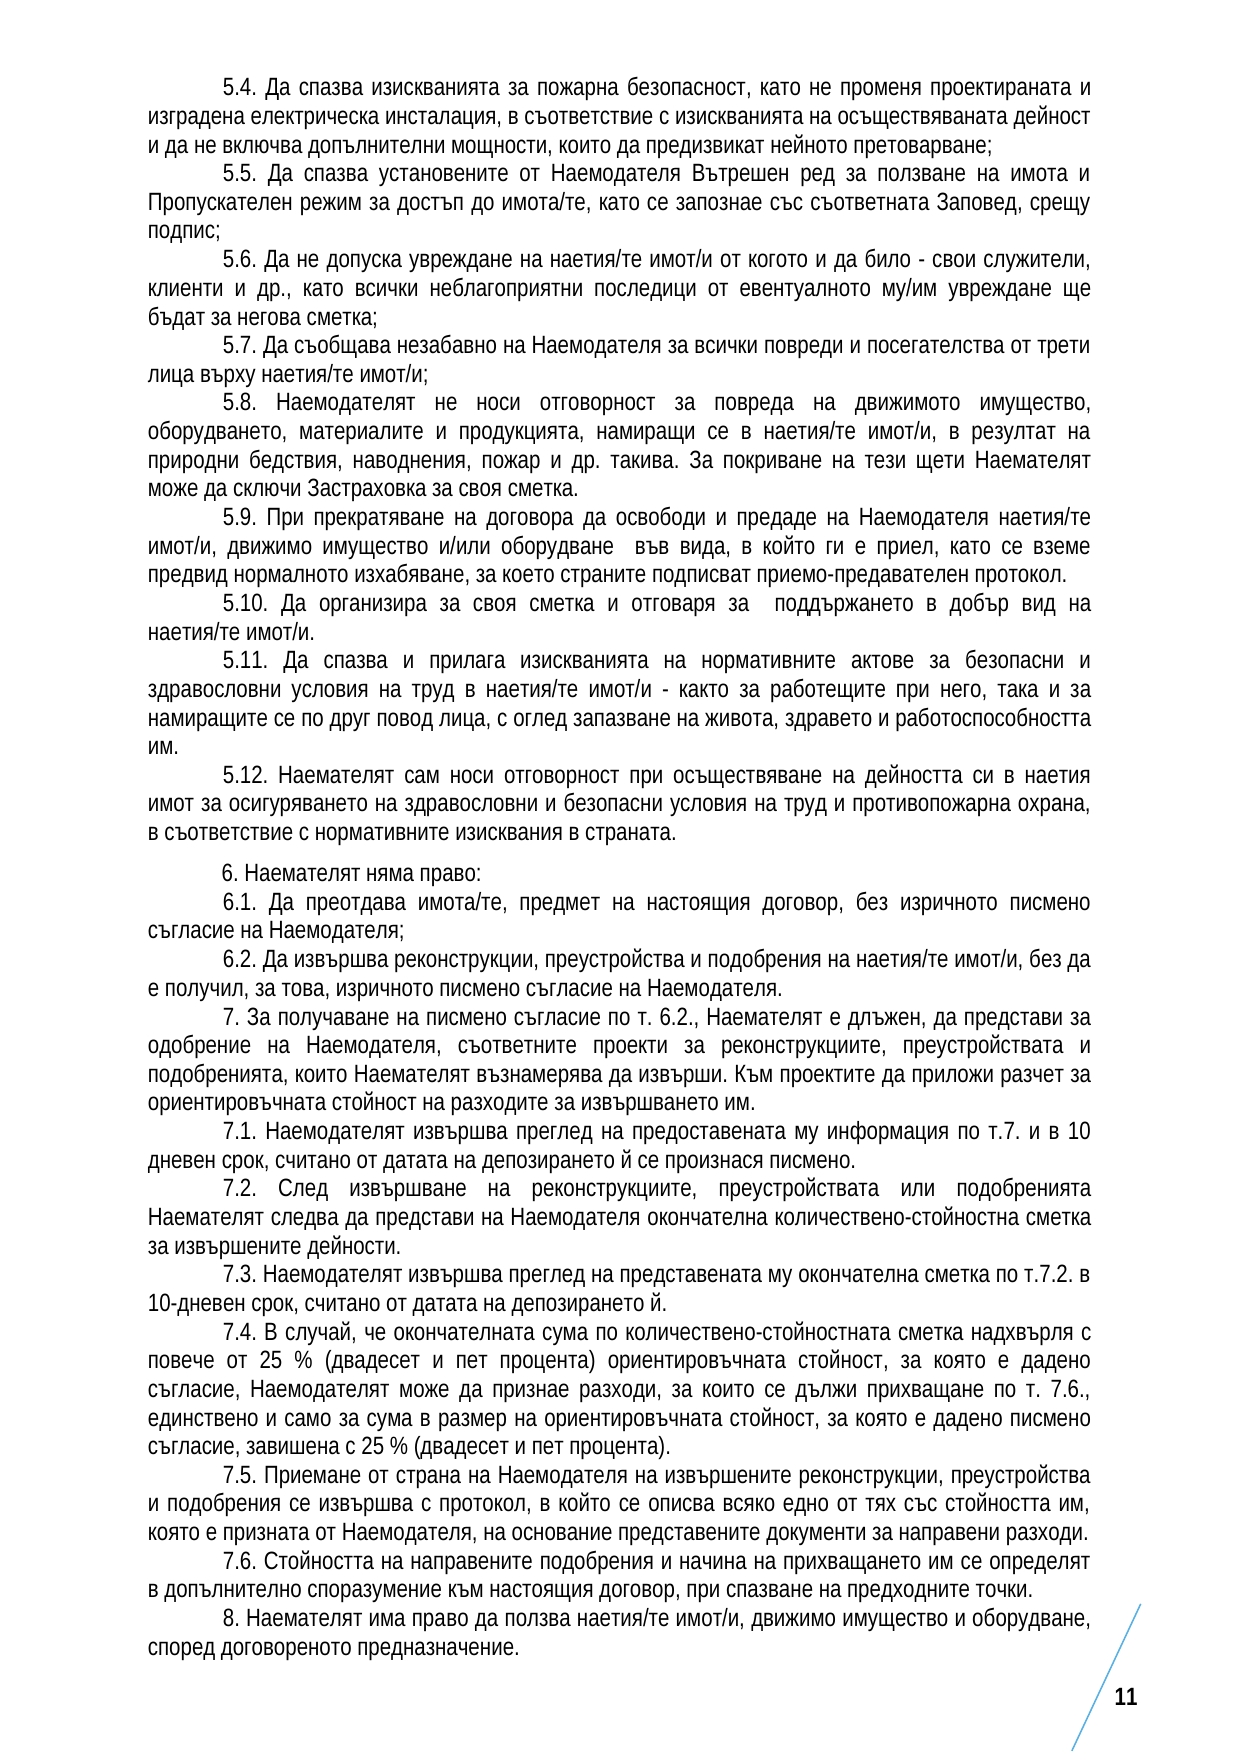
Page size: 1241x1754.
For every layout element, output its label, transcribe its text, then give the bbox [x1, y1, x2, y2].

text 6. Наемателят няма право: [148, 858, 1092, 887]
text 6.1. Да преотдава имота/те, предмет на настоящия договор, без изричното писмено съгласие на Наемодателя; [148, 887, 1092, 944]
text 7.5. Приемане от страна на Наемодателя на извършените реконструкции, преустройства и подобрения се извършва с протокол, в който се описва всяко едно от тях със стойността им, която е призната от Наемодателя, на основание представените документи за направени разходи. [148, 1460, 1092, 1546]
text 7.6. Стойността на направените подобрения и начина на прихващането им се определят в допълнително споразумение към настоящия договор, при спазване на предходните точки. [148, 1546, 1092, 1603]
text 7.3. Наемодателят извършва преглед на представената му окончателна сметка по т.7.2. в 10-дневен срок, считано от датата на депозирането й. [148, 1259, 1092, 1317]
text 7.1. Наемодателят извършва преглед на предоставената му информация по т.7. и в 10 дневен срок, считано от датата на депозирането й се произнася писмено. [148, 1116, 1092, 1173]
text 5.8. Наемодателят не носи отговорност за повреда на движимото имущество, оборудването, материалите и продукцията, намиращи се в наетия/те имот/и, в резултат на природни бедствия, наводнения, пожар и др. такива. За покриване на тези щети Наемателят може да сключи Застраховка за своя сметка. [148, 387, 1092, 502]
text 5.11. Да спазва и прилага изискванията на нормативните актове за безопасни и здравословни условия на труд в наетия/те имот/и - както за работещите при него, така и за намиращите се по друг повод лица, с оглед запазване на живота, здравето и работоспособността им. [148, 645, 1092, 760]
text 5.6. Да не допуска увреждане на наетия/те имот/и от когото и да било - свои служители, клиенти и др., като всички неблагоприятни последици от евентуалното му/им увреждане ще бъдат за негова сметка; [148, 244, 1092, 330]
text 6.2. Да извършва реконструкции, преустройства и подобрения на наетия/те имот/и, без да е получил, за това, изричното писмено съгласие на Наемодателя. [148, 944, 1092, 1001]
text 5.10. Да организира за своя сметка и отговаря за поддържането в добър вид на наетия/те имот/и. [148, 588, 1092, 645]
text 7.2. След извършване на реконструкциите, преустройствата или подобренията Наемателят следва да представи на Наемодателя окончателна количествено-стойностна сметка за извършените дейности. [148, 1173, 1092, 1259]
text 7. За получаване на писмено съгласие по т. 6.2., Наемателят е длъжен, да представи за одобрение на Наемодателя, съответните проекти за реконструкциите, преустройствата и подобренията, които Наемателят възнамерява да извърши. Към проектите да приложи разчет за ориентировъчната стойност на разходите за извършването им. [148, 1001, 1092, 1116]
text 5.12. Наемателят сам носи отговорност при осъществяване на дейността си в наетия имот за осигуряването на здравословни и безопасни условия на труд и противопожарна охрана, в съответствие с нормативните изисквания в страната. [148, 760, 1092, 846]
text 5.5. Да спазва установените от Наемодателя Вътрешен ред за ползване на имота и Пропускателен режим за достъп до имота/те, като се запознае със съответната Заповед, срещу подпис; [148, 158, 1092, 244]
text 7.4. В случай, че окончателната сума по количествено-стойностната сметка надхвърля с повече от 25 % (двадесет и пет процента) ориентировъчната стойност, за която е дадено съгласие, Наемодателят може да признае разходи, за които се дължи прихващане по т. 7.6., единствено и само за сума в размер на ориентировъчната стойност, за която е дадено писмено съгласие, завишена с 25 % (двадесет и пет процента). [148, 1317, 1092, 1460]
text 5.9. При прекратяване на договора да освободи и предаде на Наемодателя наетия/те имот/и, движимо имущество и/или оборудване във вида, в който ги е приел, като се вземе предвид нормалното изхабяване, за което страните подписват приемо-предавателен протокол. [148, 502, 1092, 588]
text 8. Наемателят има право да ползва наетия/те имот/и, движимо имущество и оборудване, според договореното предназначение. [148, 1603, 1092, 1660]
text 5.7. Да съобщава незабавно на Наемодателя за всички повреди и посегателства от трети лица върху наетия/те имот/и; [148, 330, 1092, 387]
text 5.4. Да спазва изискванията за пожарна безопасност, като не променя проектираната и изградена електрическа инсталация, в съответствие с изискванията на осъществяваната дейност и да не включва допълнителни мощности, които да предизвикат нейното претоварване; [148, 72, 1092, 158]
